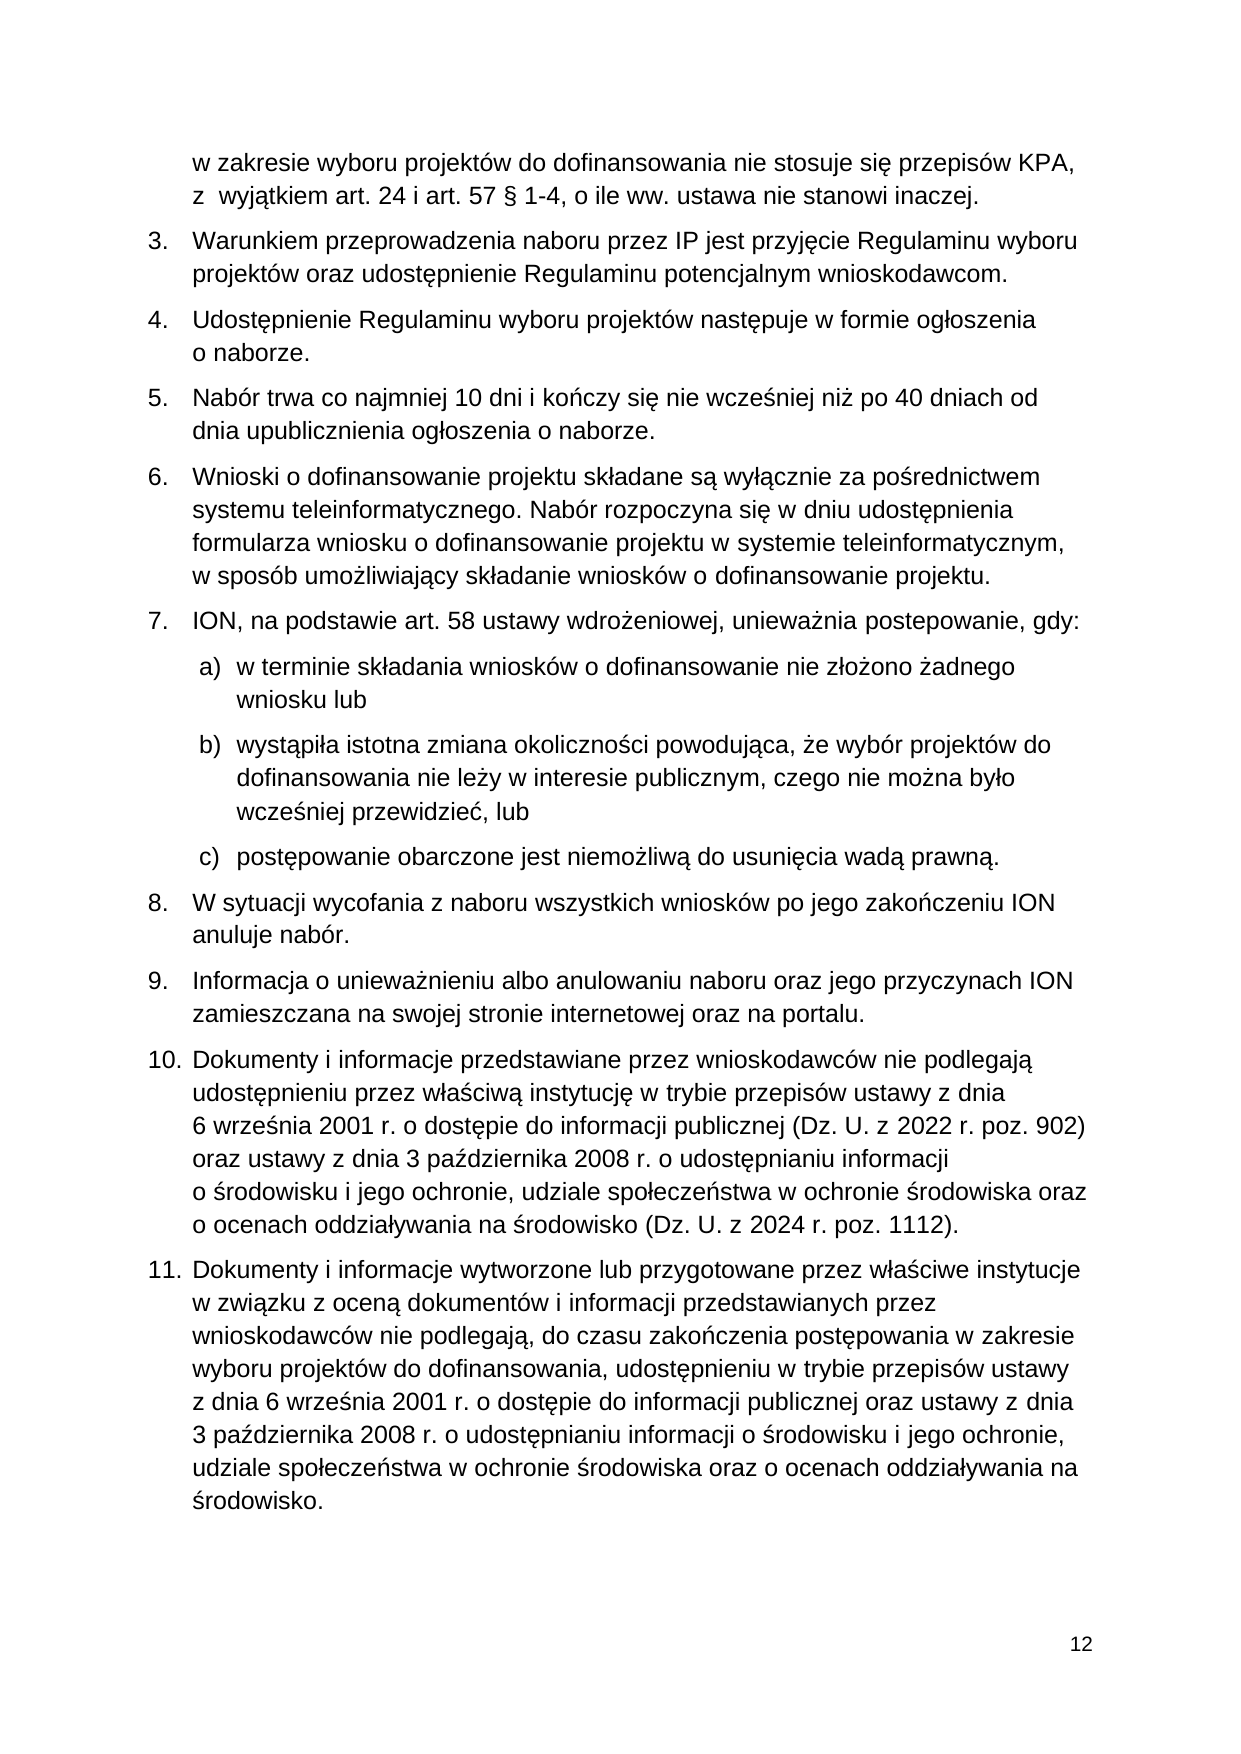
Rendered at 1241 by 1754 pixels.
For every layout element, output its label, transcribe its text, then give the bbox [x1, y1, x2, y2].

list postępowanie obarczone jest niemożliwą do usunięcia wadą prawną. [199, 842, 1093, 871]
list Dokumenty i informacje wytworzone lub przygotowane przez właściwe instytucje w związku z oceną dokumentów i informacji przedstawianych przez wnioskodawców nie podlegają, do czasu zakończenia postępowania w zakresie wyboru projektów do dofinansowania, udostępnieniu w trybie przepisów ustawy z dnia 6 września 2001 r. o dostępie do informacji publicznej oraz ustawy z dnia 3 października 2008 r. o udostępnianiu informacji o środowisku i jego ochronie, udziale społeczeństwa w ochronie środowiska oraz o ocenach oddziaływania na środowisko. [148, 1255, 1093, 1515]
list Dokumenty i informacje przedstawiane przez wnioskodawców nie podlegają udostępnieniu przez właściwą instytucję w trybie przepisów ustawy z dnia 6 września 2001 r. o dostępie do informacji publicznej (Dz. U. z 2022 r. poz. 902) oraz ustawy z dnia 3 października 2008 r. o udostępnianiu informacji o środowisku i jego ochronie, udziale społeczeństwa w ochronie środowiska oraz o ocenach oddziaływania na środowisko (Dz. U. z 2024 r. poz. 1112). [148, 1044, 1093, 1238]
list Wnioski o dofinansowanie projektu składane są wyłącznie za pośrednictwem systemu teleinformatycznego. Nabór rozpoczyna się w dniu udostępnienia formularza wniosku o dofinansowanie projektu w systemie teleinformatycznym, w sposób umożliwiający składanie wniosków o dofinansowanie projektu. [148, 462, 1093, 589]
list Udostępnienie Regulaminu wyboru projektów następuje w formie ogłoszenia o naborze. [148, 305, 1093, 366]
list Nabór trwa co najmniej 10 dni i kończy się nie wcześniej niż po 40 dniach od dnia upublicznienia ogłoszenia o naborze. [148, 383, 1093, 445]
list w terminie składania wniosków o dofinansowanie nie złożono żadnego wniosku lub [199, 652, 1093, 714]
list Informacja o unieważnieniu albo anulowaniu naboru oraz jego przyczynach ION zamieszczana na swojej stronie internetowej oraz na portalu. [148, 966, 1093, 1028]
list wystąpiła istotna zmiana okoliczności powodująca, że wybór projektów do dofinansowania nie leży w interesie publicznym, czego nie można było wcześniej przewidzieć, lub [199, 730, 1093, 825]
list Warunkiem przeprowadzenia naboru przez IP jest przyjęcie Regulaminu wyboru projektów oraz udostępnienie Regulaminu potencjalnym wnioskodawcom. [148, 226, 1093, 288]
list W sytuacji wycofania z naboru wszystkich wniosków po jego zakończeniu ION anuluje nabór. [148, 887, 1093, 949]
list ION, na podstawie art. 58 ustawy wdrożeniowej, unieważnia postepowanie, gdy: [148, 606, 1093, 635]
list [148, 148, 1093, 209]
